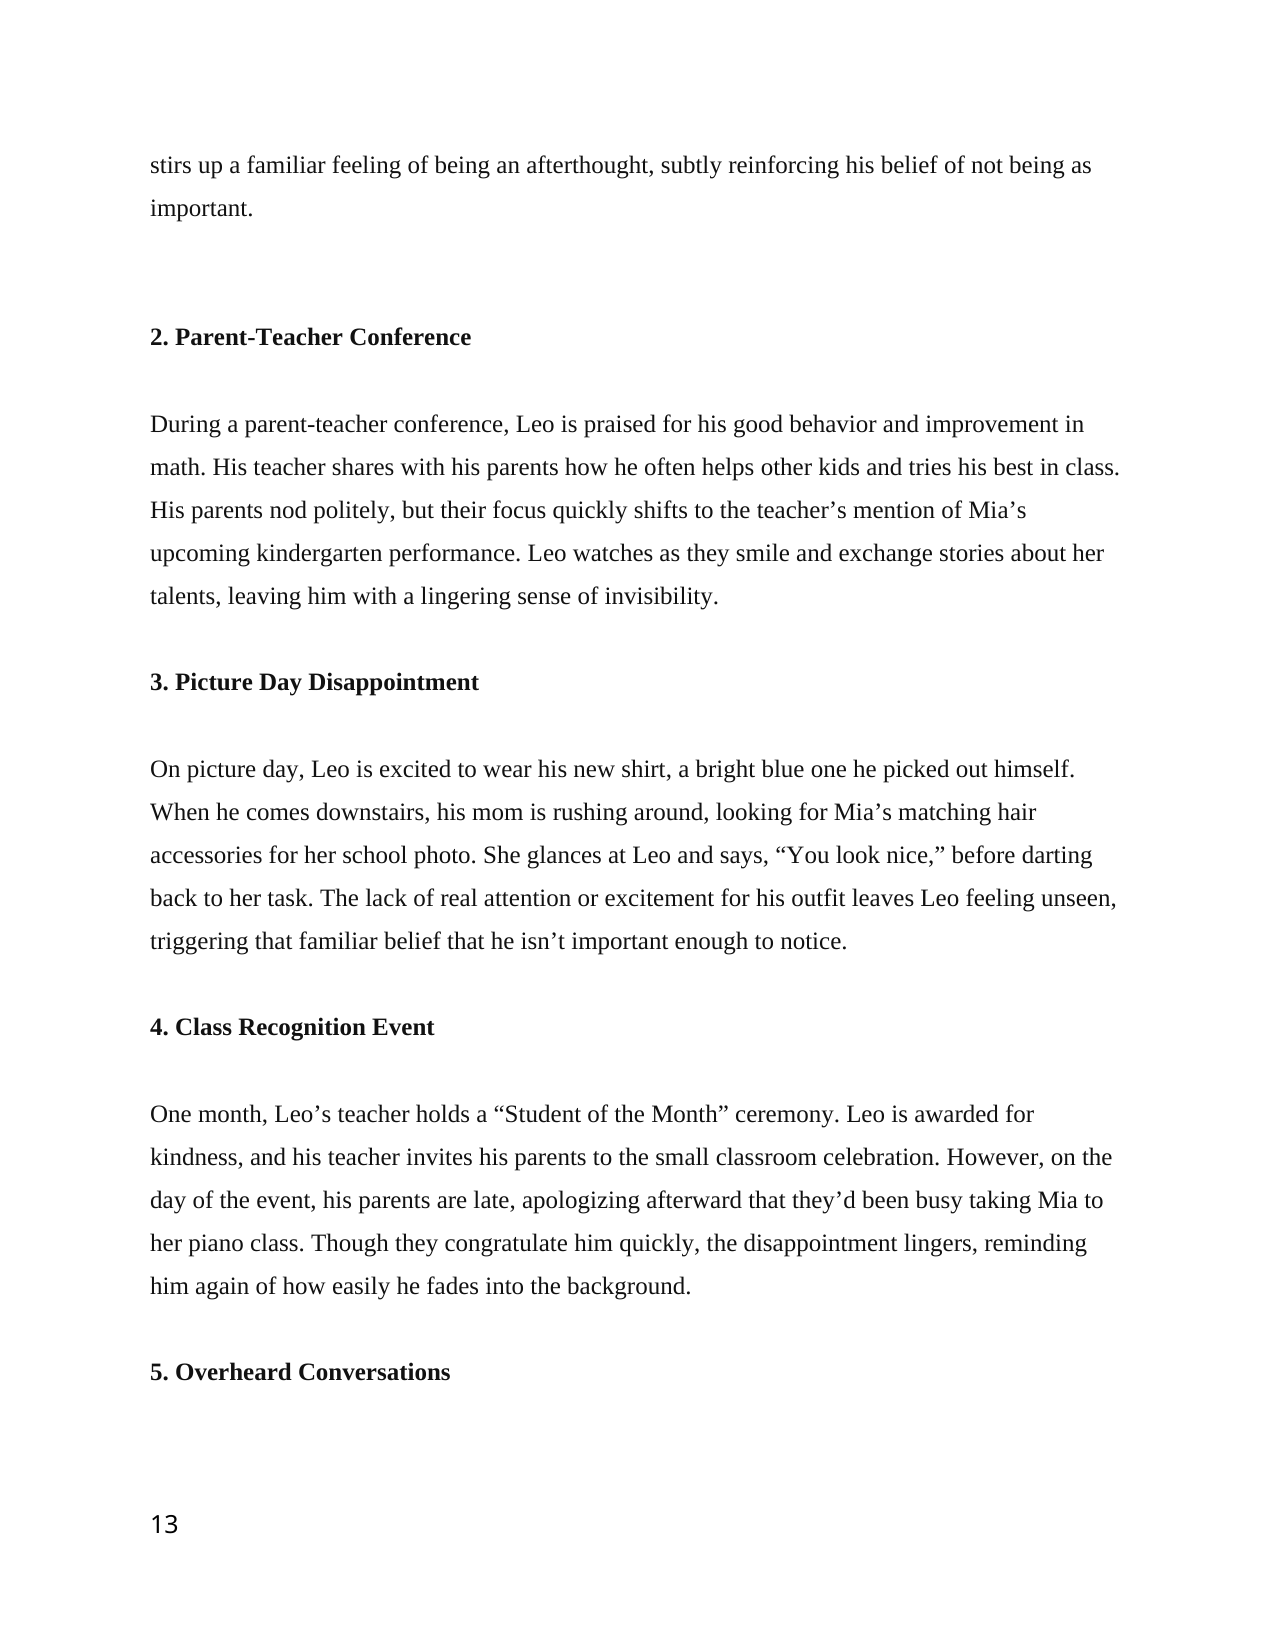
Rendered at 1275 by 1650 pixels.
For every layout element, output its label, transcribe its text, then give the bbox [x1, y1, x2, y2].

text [150, 150, 1125, 222]
text One month, Leo’s teacher holds a “Student of the Month” ceremony. Leo is awarded for kindness, and his teacher invites his parents to the small classroom celebration. However, on the day of the event, his parents are late, apologizing afterward that they’d been busy taking Mia to her piano class. Though they congratulate him quickly, the disappointment lingers, reminding him again of how easily he fades into the background. [150, 1099, 1125, 1300]
text 5. Overheard Conversations [150, 1357, 1125, 1386]
text 3. Picture Day Disappointment [150, 667, 1125, 696]
text During a parent-teacher conference, Leo is praised for his good behavior and improvement in math. His teacher shares with his parents how he often helps other kids and tries his best in class. His parents nod politely, but their focus quickly shifts to the teacher’s mention of Mia’s upcoming kindergarten performance. Leo watches as they smile and exchange stories about her talents, leaving him with a lingering sense of invisibility. [150, 409, 1125, 610]
text 4. Class Recognition Event [150, 1012, 1125, 1041]
text On picture day, Leo is excited to wear his new shirt, a bright blue one he picked out himself. When he comes downstairs, his mom is rushing around, looking for Mia’s matching hair accessories for her school photo. She glances at Leo and says, “You look nice,” before darting back to her task. The lack of real attention or excitement for his outfit leaves Leo feeling unseen, triggering that familiar belief that he isn’t important enough to notice. [150, 754, 1125, 955]
text 2. Parent-Teacher Conference [150, 322, 1125, 351]
